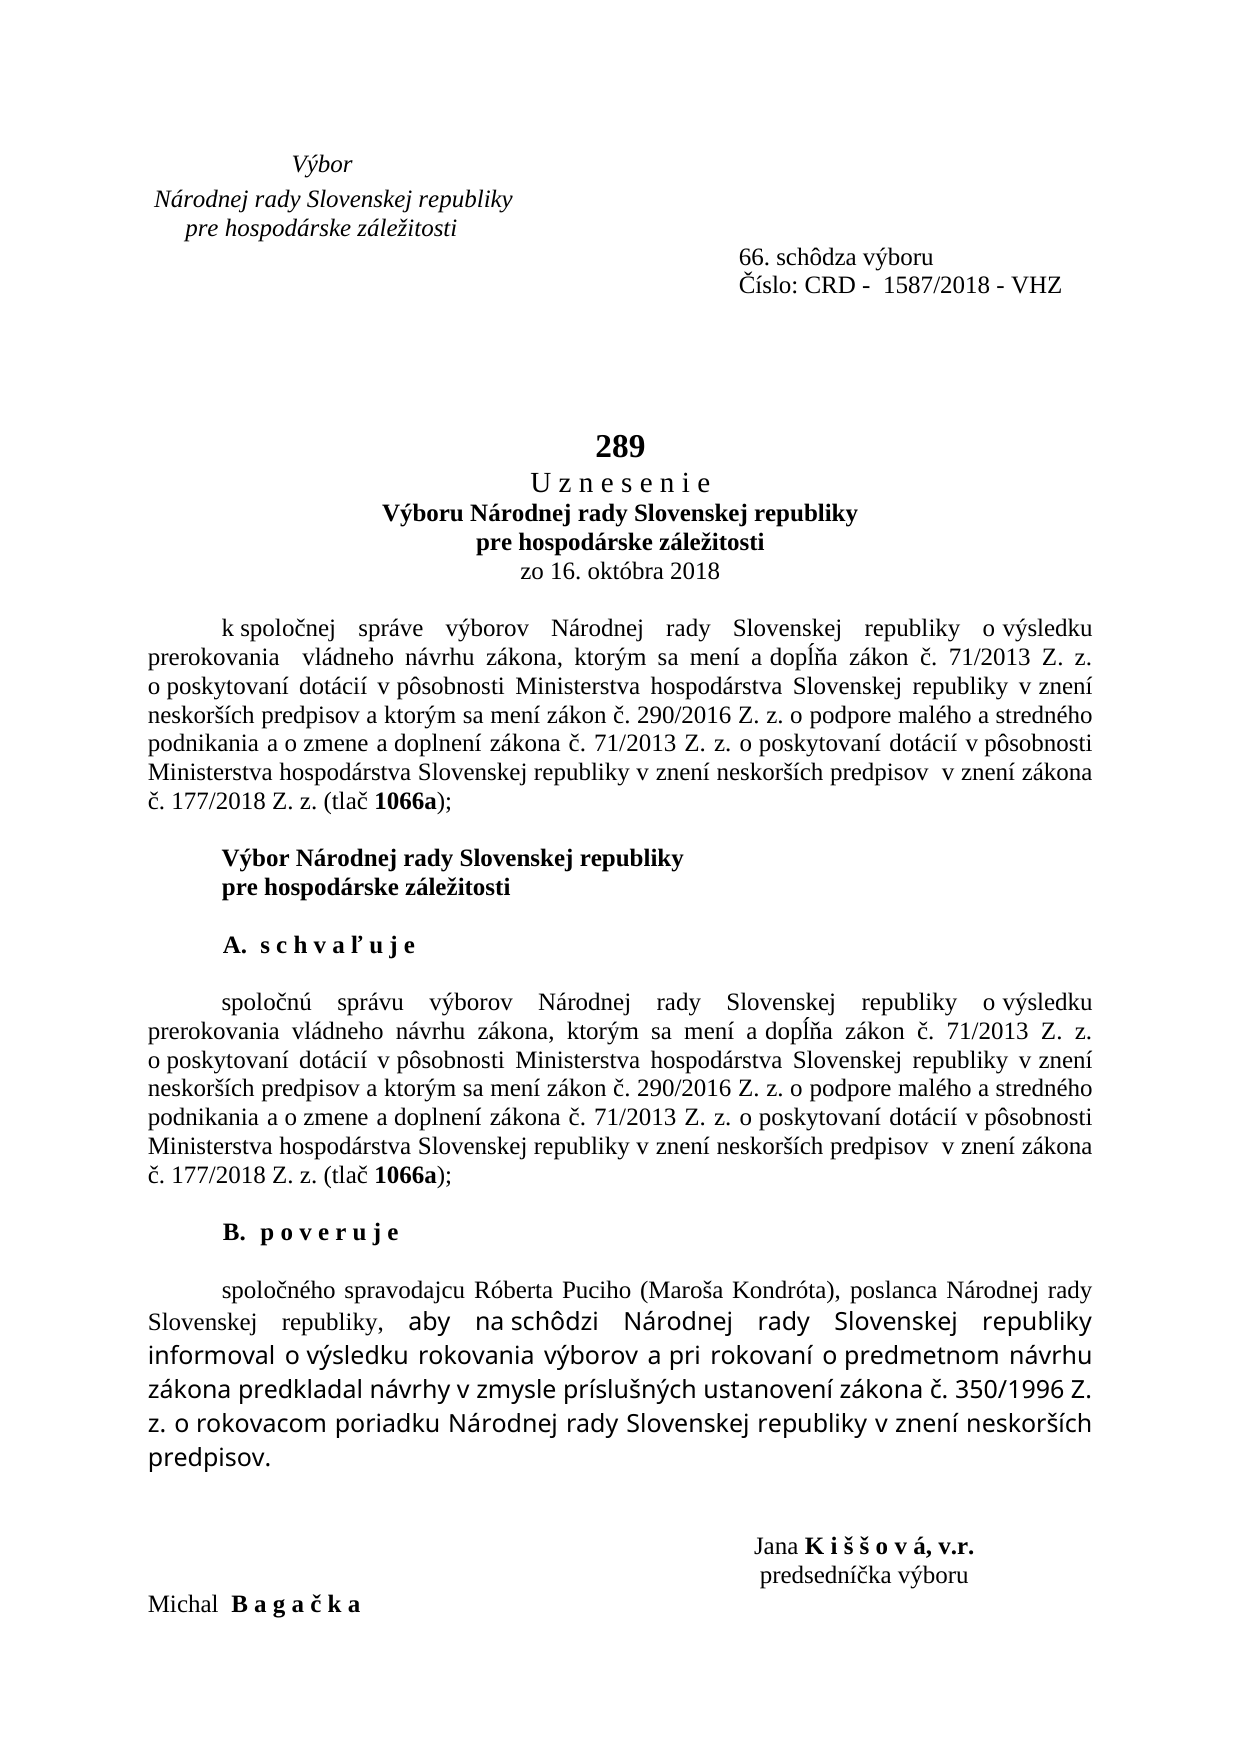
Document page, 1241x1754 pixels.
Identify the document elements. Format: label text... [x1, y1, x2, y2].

subtitle U z n e s e n i e [148, 465, 1092, 498]
list s c h v a ľ u j e [223, 930, 1092, 958]
text spoločného spravodajcu Róberta Puciho (Maroša Kondróta), poslanca Národnej rady Slovenskej republiky, aby na schôdzi Národnej rady Slovenskej republiky informoval o výsledku rokovania výborov a pri rokovaní o predmetnom návrhu zákona predkladal návrhy v zmysle príslušných ustanovení zákona č. 350/1996 Z. z. o rokovacom poriadku Národnej rady Slovenskej republiky v znení neskorších predpisov. [148, 1275, 1092, 1474]
text Výboru Národnej rady Slovenskej republiky [148, 498, 1092, 527]
text Národnej rady Slovenskej republiky [148, 184, 1092, 213]
list p o v e r u j e [223, 1217, 1092, 1246]
text pre hospodárske záležitosti [148, 527, 1092, 556]
text pre hospodárske záležitosti [148, 872, 1092, 901]
text spoločnú správu výborov Národnej rady Slovenskej republiky o výsledku prerokovania vládneho návrhu zákona, ktorým sa mení a dopĺňa zákon č. 71/2013 Z. z. o poskytovaní dotácií v pôsobnosti Ministerstva hospodárstva Slovenskej republiky v znení neskorších predpisov a ktorým sa mení zákon č. 290/2016 Z. z. o podpore malého a stredného podnikania a o zmene a doplnení zákona č. 71/2013 Z. z. o poskytovaní dotácií v pôsobnosti Ministerstva hospodárstva Slovenskej republiky v znení neskorších predpisov v znení zákona č. 177/2018 Z. z. (tlač 1066a); [148, 987, 1092, 1188]
text k spoločnej správe výborov Národnej rady Slovenskej republiky o výsledku prerokovania vládneho návrhu zákona, ktorým sa mení a dopĺňa zákon č. 71/2013 Z. z. o poskytovaní dotácií v pôsobnosti Ministerstva hospodárstva Slovenskej republiky v znení neskorších predpisov a ktorým sa mení zákon č. 290/2016 Z. z. o podpore malého a stredného podnikania a o zmene a doplnení zákona č. 71/2013 Z. z. o poskytovaní dotácií v pôsobnosti Ministerstva hospodárstva Slovenskej republiky v znení neskorších predpisov v znení zákona č. 177/2018 Z. z. (tlač 1066a); [148, 613, 1092, 815]
subtitle Výbor [148, 149, 1092, 178]
text 66. schôdza výboru [148, 242, 1092, 270]
text 289 [148, 427, 1092, 465]
text pre hospodárske záležitosti [148, 213, 1092, 242]
text Jana K i š š o v á, v.r. [148, 1531, 1092, 1560]
text Michal B a g a č k a [148, 1589, 1092, 1617]
text zo 16. októbra 2018 [148, 556, 1092, 585]
text predsedníčka výboru [148, 1560, 1092, 1589]
text Číslo: CRD - 1587/2018 - VHZ [177, 270, 1092, 299]
text Výbor Národnej rady Slovenskej republiky [148, 843, 1092, 872]
